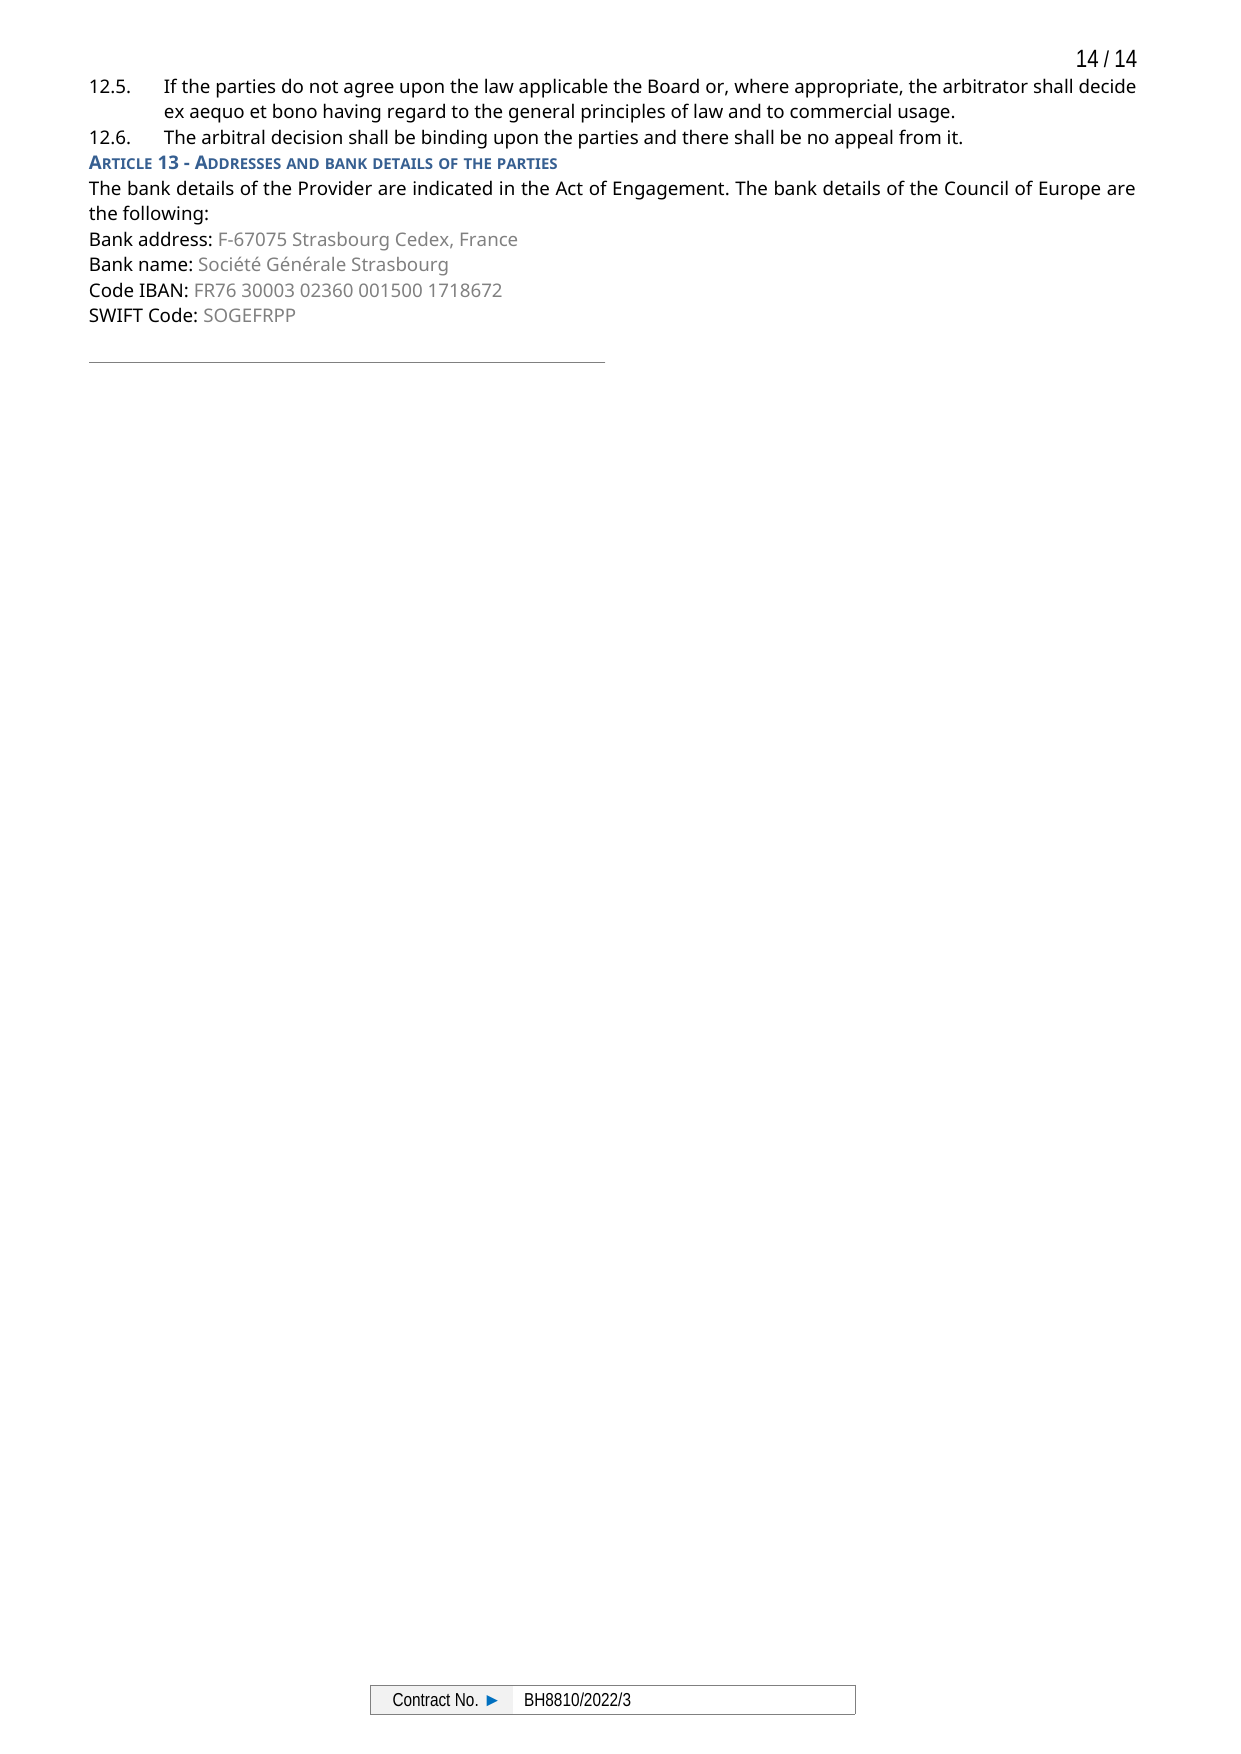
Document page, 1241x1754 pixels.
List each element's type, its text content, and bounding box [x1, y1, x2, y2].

text Code IBAN: FR76 30003 02360 001500 1718672 [89, 277, 1137, 303]
text The bank details of the Provider are indicated in the Act of Engagement. The bank details of the Council of Europe are the following: [89, 175, 1137, 226]
text Bank name: Société Générale Strasbourg [89, 252, 1137, 277]
list If the parties do not agree upon the law applicable the Board or, where appropriate, the arbitrator shall decide ex aequo et bono having regard to the general principles of law and to commercial usage. [89, 73, 1137, 124]
text Bank address: F-67075 Strasbourg Cedex, France [89, 226, 1137, 252]
list The arbitral decision shall be binding upon the parties and there shall be no appeal from it. [89, 124, 1137, 149]
text SWIFT Code: SOGEFRPP [89, 303, 1137, 328]
text Article 13 - Addresses and bank details of the parties [89, 149, 1137, 175]
